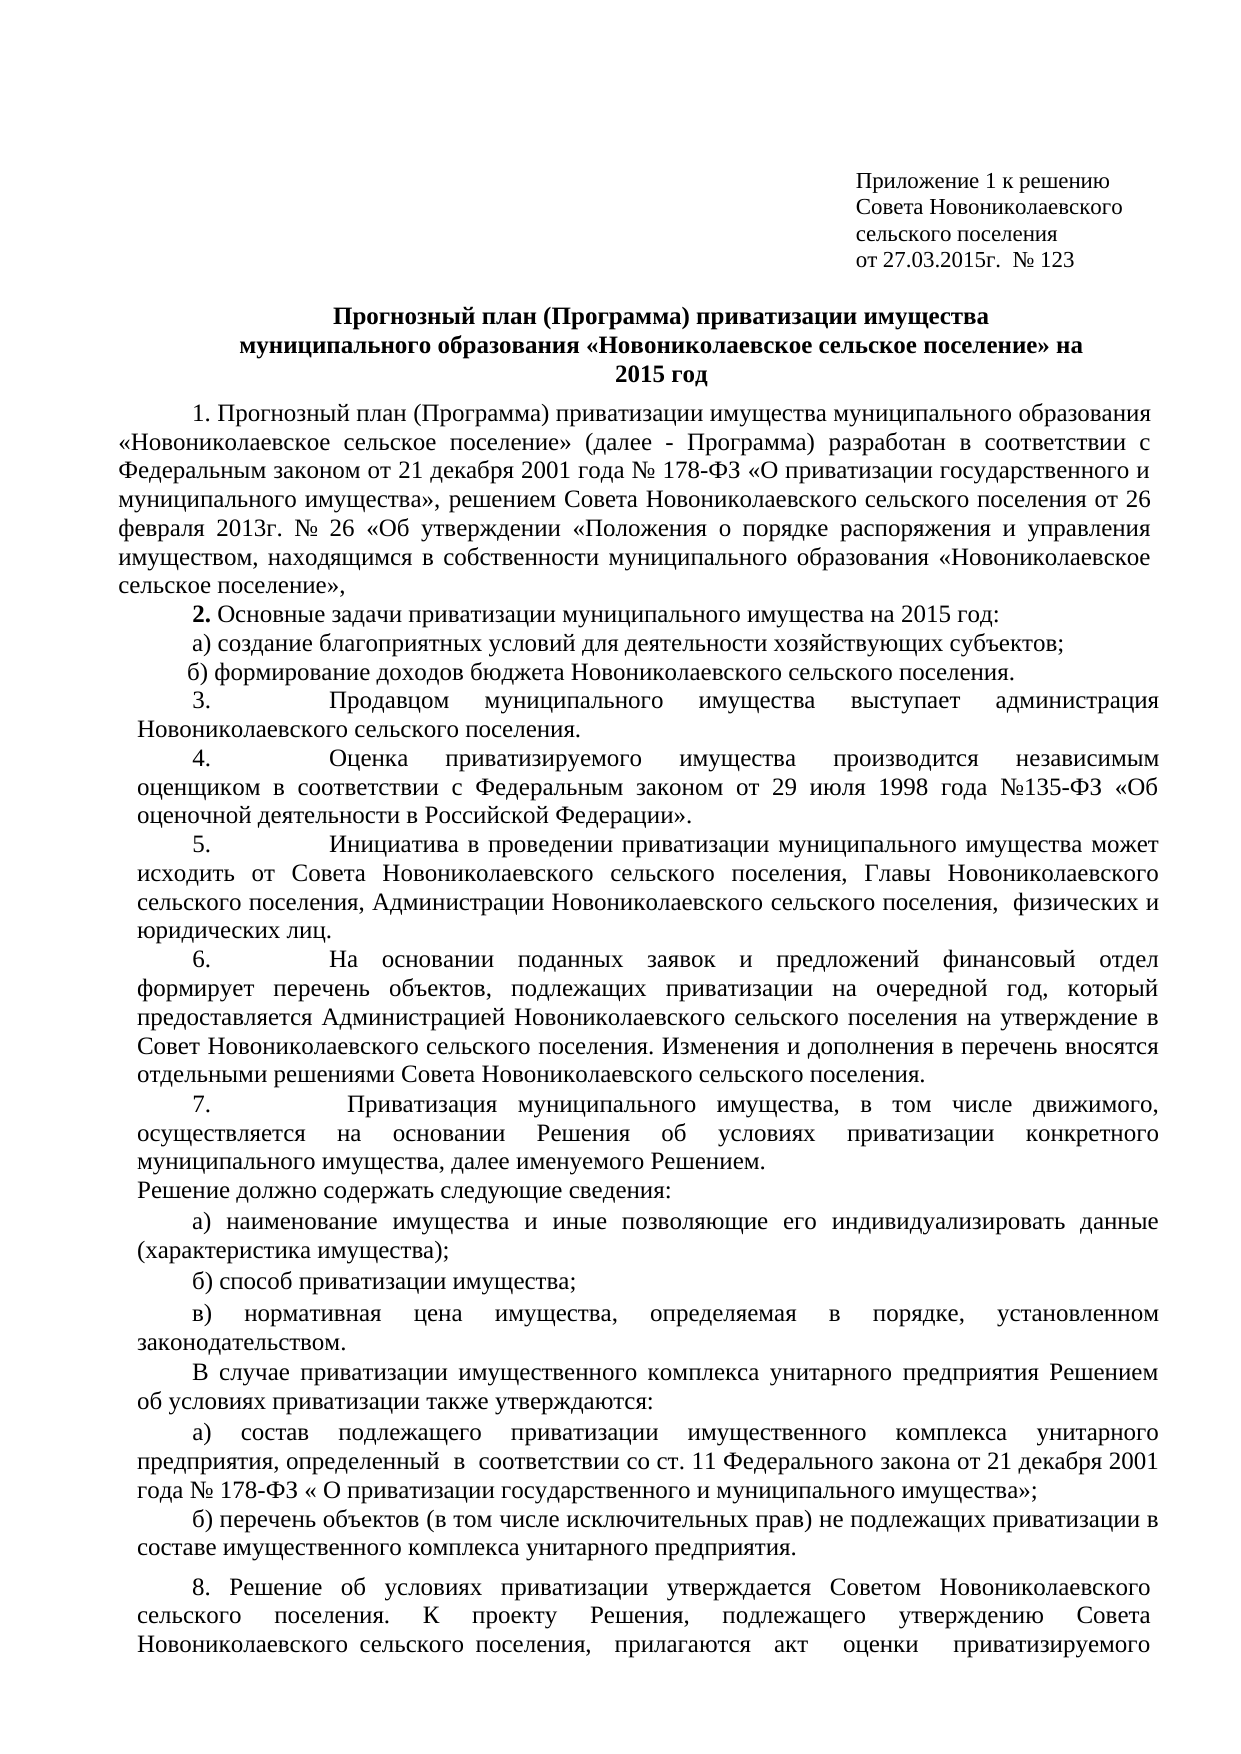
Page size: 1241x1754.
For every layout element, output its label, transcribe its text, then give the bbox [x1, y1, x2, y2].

text В случае приватизации имущественного комплекса унитарного предприятия Решением об условиях приватизации также утверждаются: [137, 1357, 1160, 1414]
text б) формирование доходов бюджета Новониколаевского сельского поселения. [137, 657, 1160, 686]
text сельского поселения [856, 220, 1152, 246]
list Приватизация муниципального имущества, в том числе движимого, осуществляется на основании Решения об условиях приватизации конкретного муниципального имущества, далее именуемого Решением. [137, 1089, 1160, 1175]
text в) нормативная цена имущества, определяемая в порядке, установленном законодательством. [137, 1298, 1160, 1356]
text Приложение 1 к решению [856, 167, 1152, 193]
text от 27.03.2015г. № 123 [856, 246, 1152, 272]
list Продавцом муниципального имущества выступает администрация Новониколаевского сельского поселения. [137, 686, 1160, 743]
text б) перечень объектов (в том числе исключительных прав) не подлежащих приватизации в составе имущественного комплекса унитарного предприятия. [137, 1504, 1160, 1561]
text б) способ приватизации имущества; [137, 1266, 1160, 1295]
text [137, 1572, 1152, 1658]
text Решение должно содержать следующие сведения: [137, 1175, 1160, 1204]
list Оценка приватизируемого имущества производится независимым оценщиком в соответствии с Федеральным законом от 29 июля 1998 года №135-ФЗ «Об оценочной деятельности в Российской Федерации». [137, 743, 1160, 829]
text 1. Прогнозный план (Программа) приватизации имущества муниципального образования «Новониколаевское сельское поселение» (далее - Программа) разработан в соответствии с Федеральным законом от 21 декабря 2001 года № 178-ФЗ «О приватизации государственного и муниципального имущества», решением Совета Новониколаевского сельского поселения от 26 февраля 2013г. № 26 «Об утверждении «Положения о порядке распоряжения и управления имуществом, находящимся в собственности муниципального образования «Новониколаевское сельское поселение», [118, 398, 1152, 599]
text 2. Основные задачи приватизации муниципального имущества на 2015 год: [192, 599, 1160, 628]
list На основании поданных заявок и предложений финансовый отдел формирует перечень объектов, подлежащих приватизации на очередной год, который предоставляется Администрацией Новониколаевского сельского поселения на утверждение в Совет Новониколаевского сельского поселения. Изменения и дополнения в перечень вносятся отдельными решениями Совета Новониколаевского сельского поселения. [137, 944, 1160, 1088]
list Инициатива в проведении приватизации муниципального имущества может исходить от Совета Новониколаевского сельского поселения, Главы Новониколаевского сельского поселения, Администрации Новониколаевского сельского поселения, физических и юридических лиц. [137, 829, 1160, 944]
text Прогнозный план (Программа) приватизации имущества муниципального образования «Новониколаевское сельское поселение» на 2015 год [235, 301, 1087, 387]
text а) состав подлежащего приватизации имущественного комплекса унитарного предприятия, определенный в соответствии со ст. 11 Федерального закона от 21 декабря 2001 года № 178-ФЗ « О приватизации государственного и муниципального имущества»; [137, 1417, 1160, 1504]
text а) наименование имущества и иные позволяющие его индивидуализировать данные (характеристика имущества); [137, 1206, 1160, 1264]
text а) создание благоприятных условий для деятельности хозяйствующих субъектов; [192, 628, 1160, 657]
text Совета Новониколаевского [856, 193, 1152, 220]
